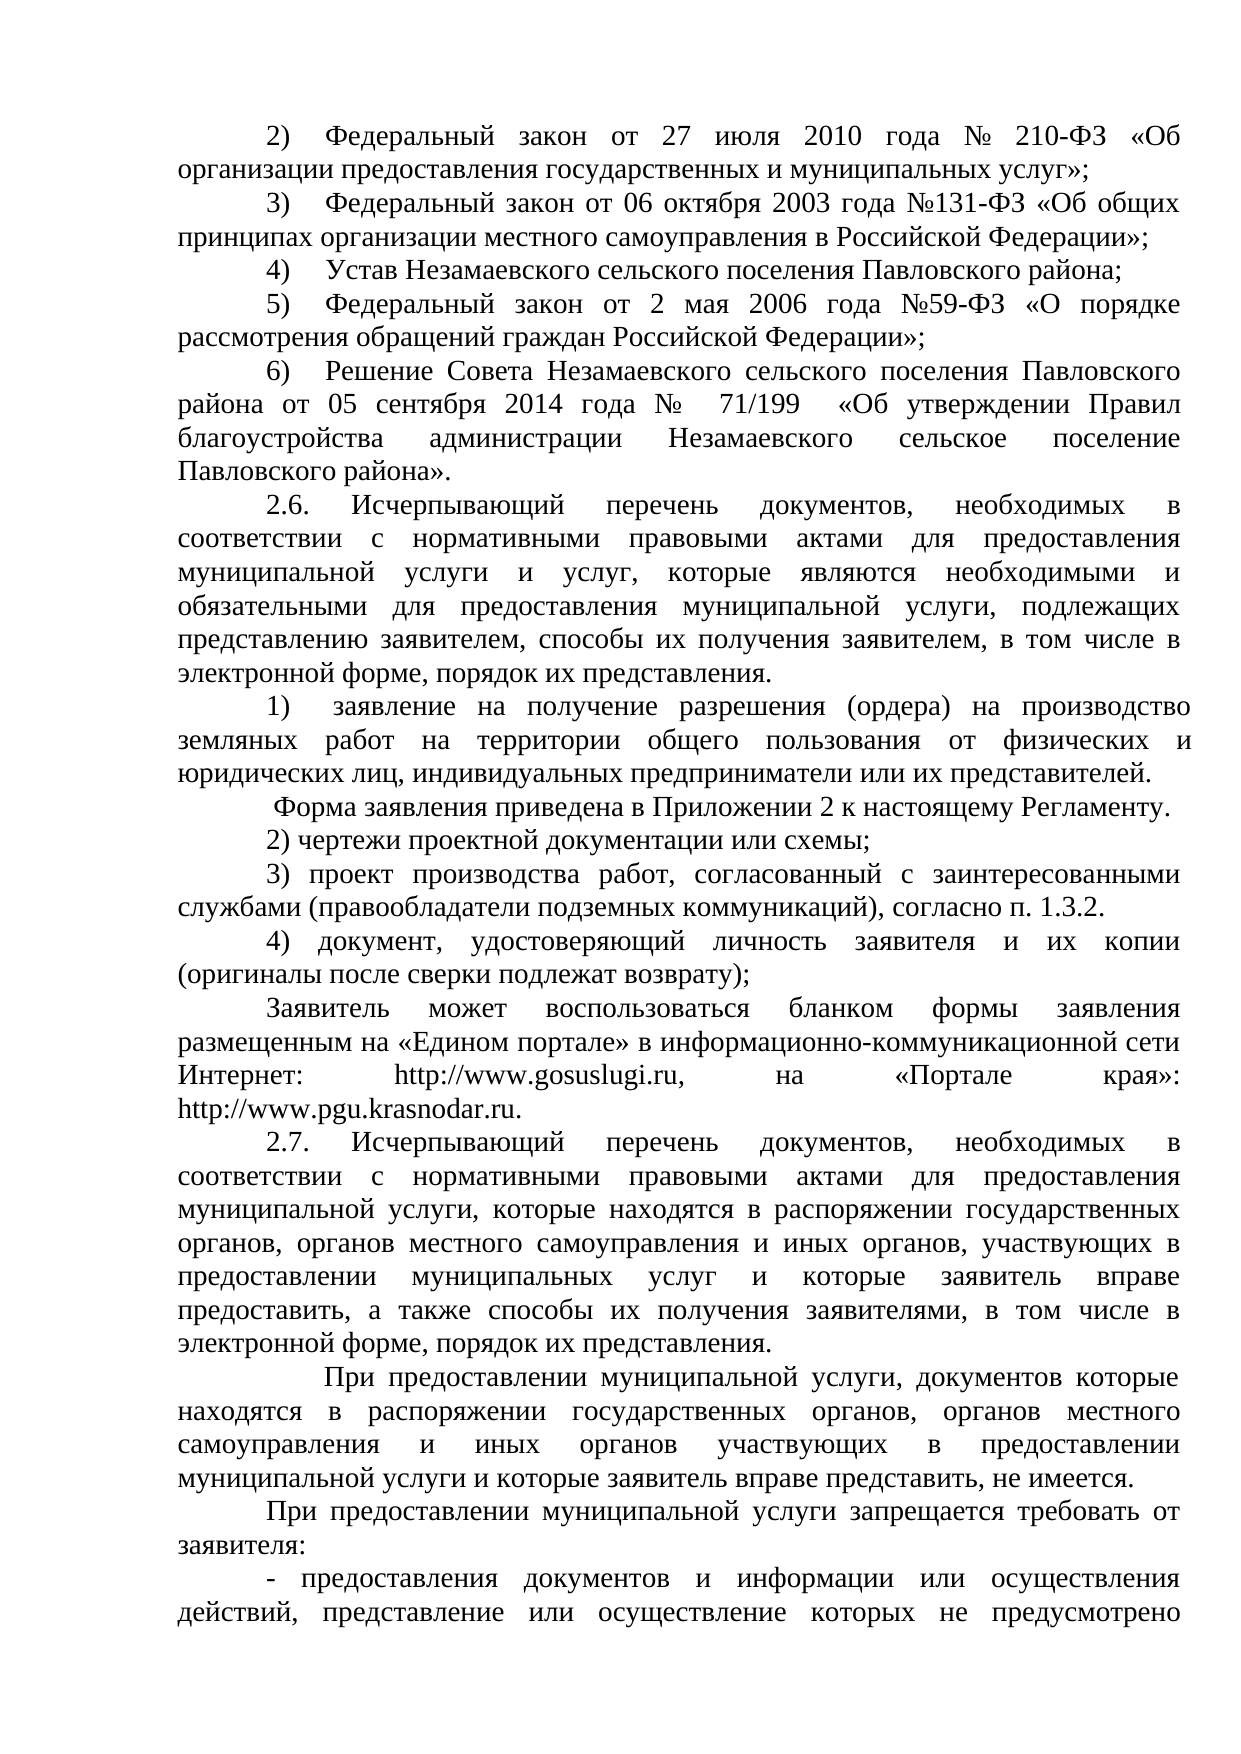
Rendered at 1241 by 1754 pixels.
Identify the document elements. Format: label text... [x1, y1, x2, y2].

text 2) чертежи проектной документации или схемы; [177, 822, 1181, 856]
text Заявитель может воспользоваться бланком формы заявления размещенным на «Едином портале» в информационно-коммуникационной сети Интернет: http://www.gosuslugi.ru, на «Портале края»: http://www.pgu.krasnodar.ru. [177, 990, 1181, 1124]
list Устав Незамаевского сельского поселения Павловского района; [177, 252, 1181, 286]
text 1) заявление на получение разрешения (ордера) на производство земляных работ на территории общего пользования от физических и юридических лиц, индивидуальных предприниматели или их представителей. [177, 688, 1192, 789]
text При предоставлении муниципальной услуги запрещается требовать от заявителя: [177, 1493, 1181, 1560]
list Федеральный закон от 2 мая 2006 года №59-ФЗ «О порядке рассмотрения обращений граждан Российской Федерации»; [177, 286, 1181, 353]
text 2.6. Исчерпывающий перечень документов, необходимых в соответствии с нормативными правовыми актами для предоставления муниципальной услуги и услуг, которые являются необходимыми и обязательными для предоставления муниципальной услуги, подлежащих представлению заявителем, способы их получения заявителем, в том числе в электронной форме, порядок их представления. [177, 487, 1181, 688]
list Федеральный закон от 06 октября 2003 года №131-ФЗ «Об общих принципах организации местного самоуправления в Российской Федерации»; [177, 185, 1181, 252]
text Форма заявления приведена в Приложении 2 к настоящему Регламенту. [177, 789, 1192, 822]
text При предоставлении муниципальной услуги, документов которые находятся в распоряжении государственных органов, органов местного самоуправления и иных органов участвующих в предоставлении муниципальной услуги и которые заявитель вправе представить, не имеется. [177, 1359, 1181, 1493]
text 3) проект производства работ, согласованный с заинтересованными службами (правообладатели подземных коммуникаций), согласно п. 1.3.2. [177, 856, 1181, 923]
list Решение Совета Незамаевского сельского поселения Павловского района от 05 сентября 2014 года № 71/199 «Об утверждении Правил благоустройства администрации Незамаевского сельское поселение Павловского района». [177, 353, 1181, 487]
text 4) документ, удостоверяющий личность заявителя и их копии (оригиналы после сверки подлежат возврату); [177, 923, 1181, 990]
list Федеральный закон от 27 июля 2010 года № 210-ФЗ «Об организации предоставления государственных и муниципальных услуг»; [177, 118, 1181, 185]
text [177, 1560, 1181, 1627]
text 2.7. Исчерпывающий перечень документов, необходимых в соответствии с нормативными правовыми актами для предоставления муниципальной услуги, которые находятся в распоряжении государственных органов, органов местного самоуправления и иных органов, участвующих в предоставлении муниципальных услуг и которые заявитель вправе предоставить, а также способы их получения заявителями, в том числе в электронной форме, порядок их представления. [177, 1124, 1181, 1359]
